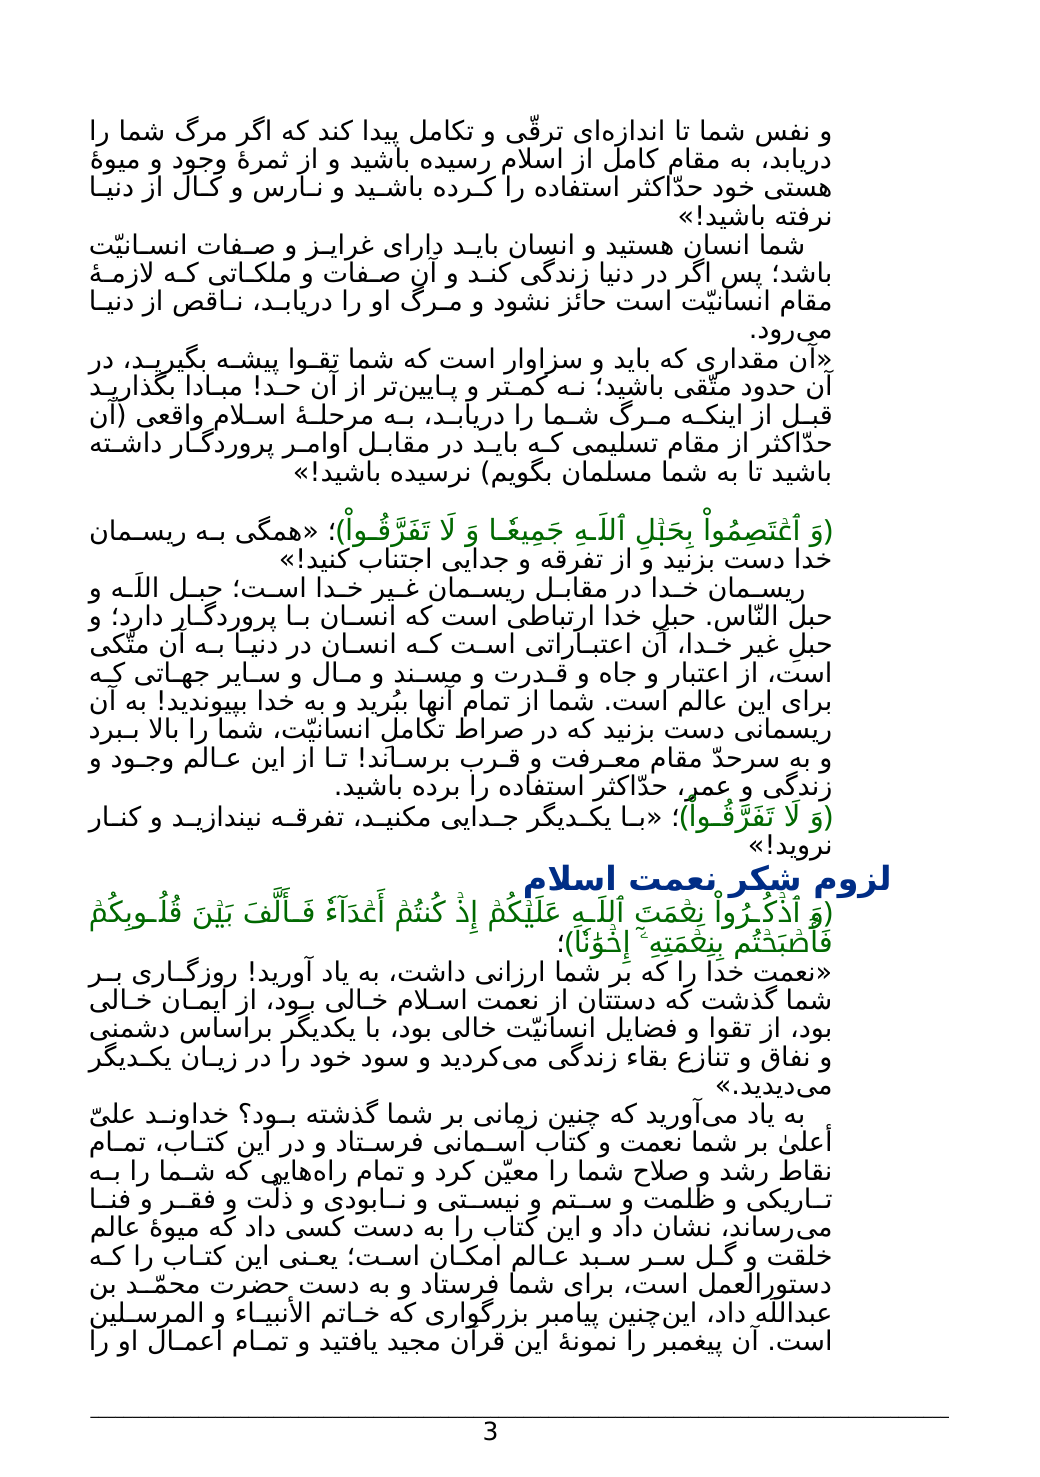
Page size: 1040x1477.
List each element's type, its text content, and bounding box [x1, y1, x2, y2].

text شما انسان هستید و انسان باید دارای غرایز و صفات انسانیّت باشد؛ پس اگر در دنیا زندگی کند و آن صفات و ملکاتی که لازمۀ مقام انسانیّت است حائز نشود و مرگ او را دریابد، ناقص از دنیا می‌رود. [89, 232, 833, 345]
text ﴿وَ لَا تَفَرَّقُواْ﴾؛ «با یکدیگر جدایی مکنید، تفرقه نیندازید و کنار نروید!» [89, 802, 833, 861]
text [89, 118, 833, 232]
text ﴿وَ ٱذۡكُرُواْ نِعۡمَتَ ٱللَهِ عَلَيۡكُمۡ إِذۡ كُنتُمۡ أَعۡدَآءٗ فَأَلَّفَ بَيۡنَ قُلُوبِكُمۡ فَأَصۡبَحۡتُم بِنِعۡمَتِهِۦٓ إِخۡوَٰنٗا﴾؛ [89, 898, 833, 959]
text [89, 1101, 833, 1357]
text ﴿وَ ٱعۡتَصِمُواْ بِحَبۡلِ ٱللَهِ جَمِيعٗا وَ لَا تَفَرَّقُواْ﴾؛ «همگی به ریسمان خدا دست بزنید و از تفرقه و جدایی اجتناب کنید!» [89, 516, 833, 575]
text «نعمت خدا را که بر شما ارزانی داشت، به یاد آورید! روزگاری بر شما گذشت که دستتان از نعمت اسلام خالی بود، از ایمان خالی بود، از تقوا و فضایل انسانیّت خالی بود، با یکدیگر براساس دشمنی و نفاق و تنازع بقاء زندگی می‌کردید و سود خود را در زیان یکدیگر می‌دیدید.» [89, 959, 833, 1101]
subtitle لزوم شکر نعمت اسلام [148, 861, 892, 898]
text ریسمان خدا در مقابل ریسمان غیر خدا است؛ حبل اللَه و حبل النّاس. حبلِ خدا ارتباطی است که انسان با پروردگار دارد؛ و حبلِ غیر خدا، آن اعتباراتی است که انسان در دنیا به آن متّکی است، از اعتبار و جاه و قدرت و مسند و مال و سایر جهاتی که برای این عالم است. شما از تمام آنها ببُرید و به خدا بپیوندید! به آن ریسمانی دست بزنید که در صراط تکاملِ انسانیّت، شما را بالا ببرد و به سرحدّ مقام معرفت و قرب برساند! تا از این عالم وجود و زندگی و عمر، حدّاکثر استفاده را برده باشید. [89, 575, 833, 802]
text «آن مقداری که باید و سزاوار است که شما تقوا پیشه بگیرید، در آن حدود متّقی باشید؛ نه کمتر و پایین‌تر از آن حد! مبادا بگذارید قبل از اینکه مرگ شما را دریابد، به مرحلۀ اسلام واقعی (آن حدّاکثر از مقام تسلیمی که باید در مقابل اوامر پروردگار داشته باشید تا به شما مسلمان بگویم) نرسیده باشید!» [89, 345, 833, 487]
